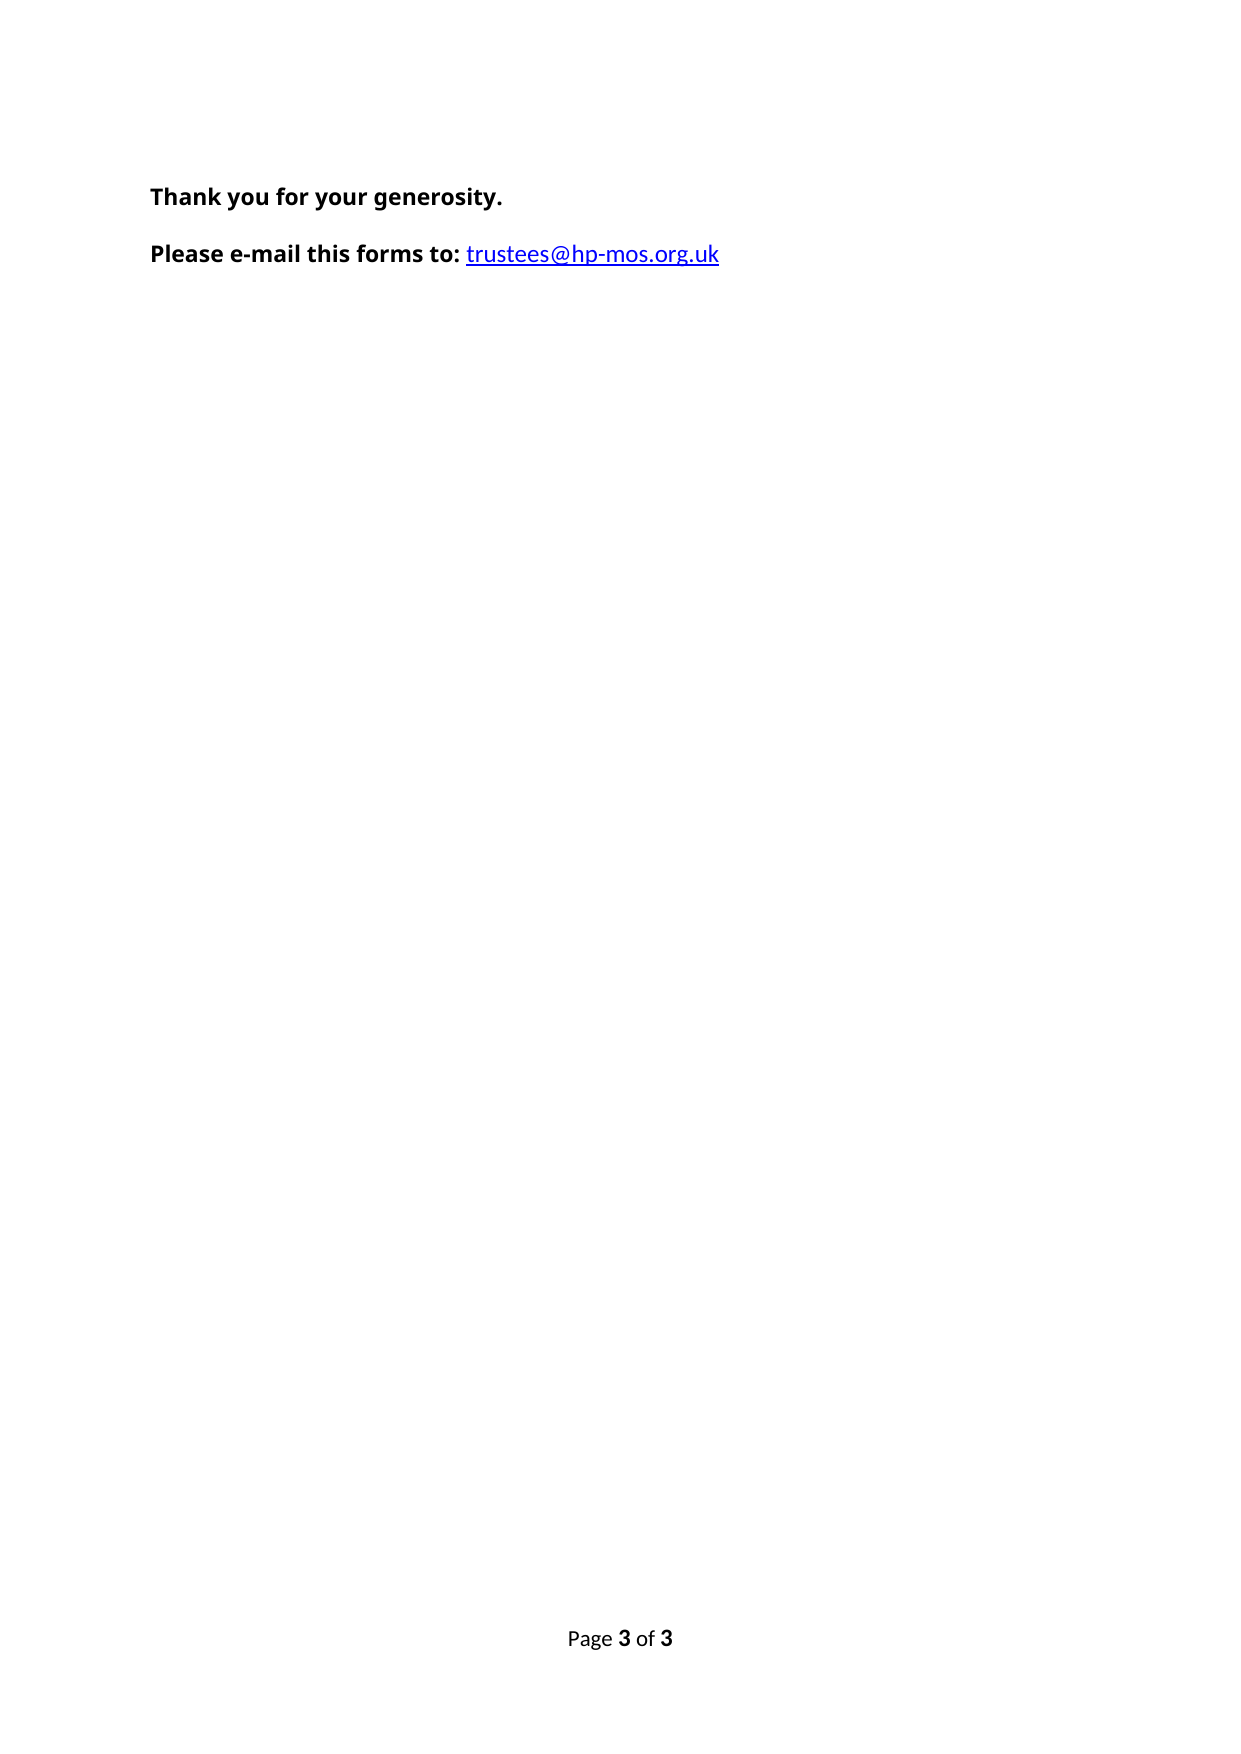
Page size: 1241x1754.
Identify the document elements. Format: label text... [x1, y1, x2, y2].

text Thank you for your generosity. [150, 181, 1090, 212]
text Please e-mail this forms to: trustees@hp-mos.org.uk [150, 238, 1090, 269]
